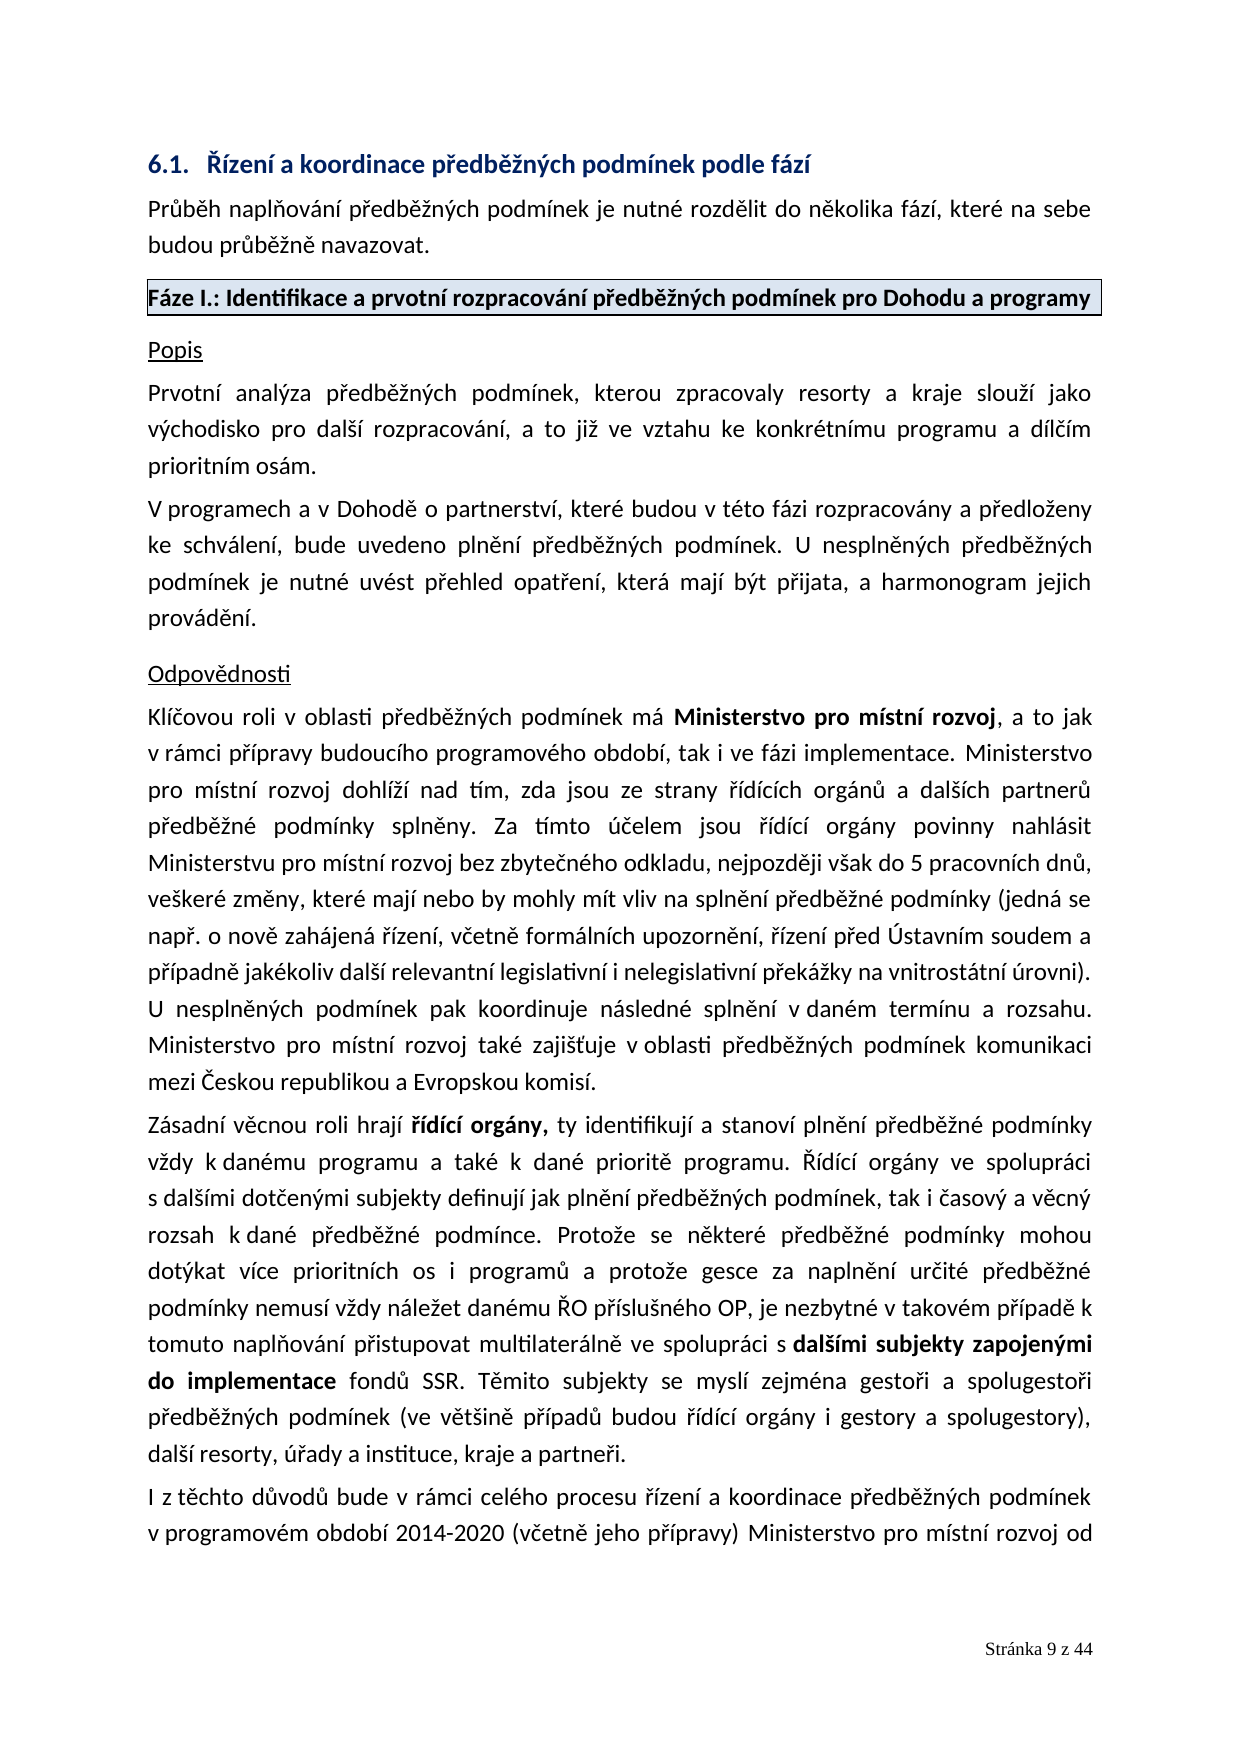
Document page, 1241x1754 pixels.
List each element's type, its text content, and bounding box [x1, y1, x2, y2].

text Klíčovou roli v oblasti předběžných podmínek má Ministerstvo pro místní rozvoj, a to jak v rámci přípravy budoucího programového období, tak i ve fázi implementace. Ministerstvo pro místní rozvoj dohlíží nad tím, zda jsou ze strany řídících orgánů a dalších partnerů předběžné podmínky splněny. Za tímto účelem jsou řídící orgány povinny nahlásit Ministerstvu pro místní rozvoj bez zbytečného odkladu, nejpozději však do 5 pracovních dnů, veškeré změny, které mají nebo by mohly mít vliv na splnění předběžné podmínky (jedná se např. o nově zahájená řízení, včetně formálních upozornění, řízení před Ústavním soudem a případně jakékoliv další relevantní legislativní i nelegislativní překážky na vnitrostátní úrovni). U nesplněných podmínek pak koordinuje následné splnění v daném termínu a rozsahu. Ministerstvo pro místní rozvoj také zajišťuje v oblasti předběžných podmínek komunikaci mezi Českou republikou a Evropskou komisí. [148, 701, 1093, 1097]
list Řízení a koordinace předběžných podmínek podle fází [148, 148, 1093, 181]
text Prvotní analýza předběžných podmínek, kterou zpracovaly resorty a kraje slouží jako východisko pro další rozpracování, a to již ve vztahu ke konkrétnímu programu a dílčím prioritním osám. [148, 377, 1093, 481]
text Zásadní věcnou roli hrají řídící orgány, ty identifikují a stanoví plnění předběžné podmínky vždy k danému programu a také k dané prioritě programu. Řídící orgány ve spolupráci s dalšími dotčenými subjekty definují jak plnění předběžných podmínek, tak i časový a věcný rozsah k dané předběžné podmínce. Protože se některé předběžné podmínky mohou dotýkat více prioritních os i programů a protože gesce za naplnění určité předběžné podmínky nemusí vždy náležet danému ŘO příslušného OP, je nezbytné v takovém případě k tomuto naplňování přistupovat multilaterálně ve spolupráci s dalšími subjekty zapojenými do implementace fondů SSR. Těmito subjekty se myslí zejména gestoři a spolugestoři předběžných podmínek (ve většině případů budou řídící orgány i gestory a spolugestory), další resorty, úřady a instituce, kraje a partneři. [148, 1109, 1093, 1469]
text Průběh naplňování předběžných podmínek je nutné rozdělit do několika fází, které na sebe budou průběžně navazovat. [148, 193, 1093, 260]
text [148, 1481, 1093, 1548]
text V programech a v Dohodě o partnerství, které budou v této fázi rozpracovány a předloženy ke schválení, bude uvedeno plnění předběžných podmínek. U nesplněných předběžných podmínek je nutné uvést přehled opatření, která mají být přijata, a harmonogram jejich provádění. [148, 493, 1093, 633]
text Popis [148, 334, 1093, 364]
text Fáze I.: Identifikace a prvotní rozpracování předběžných podmínek pro Dohodu a programy [148, 280, 1101, 314]
text Odpovědnosti [148, 658, 1093, 688]
